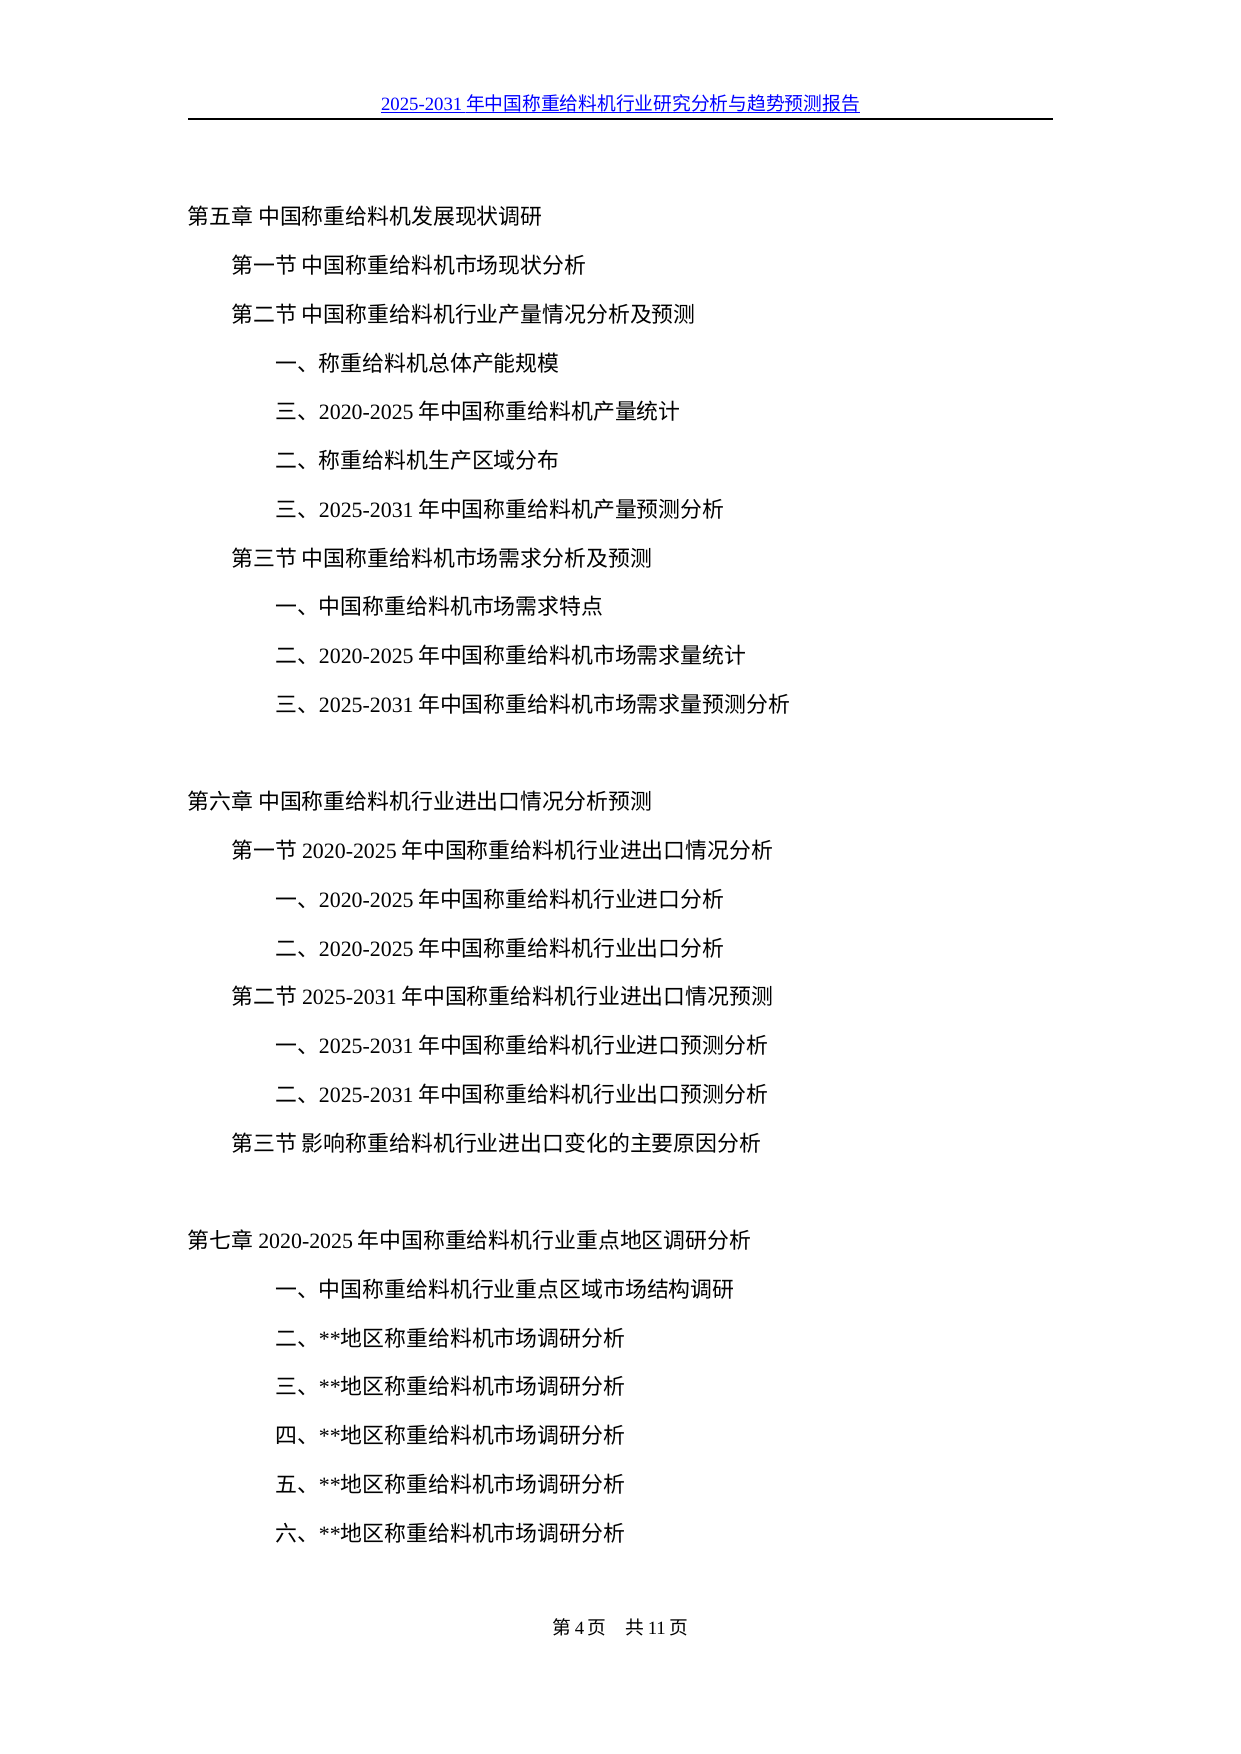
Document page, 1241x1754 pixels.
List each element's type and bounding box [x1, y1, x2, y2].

text [187, 150, 1053, 1548]
